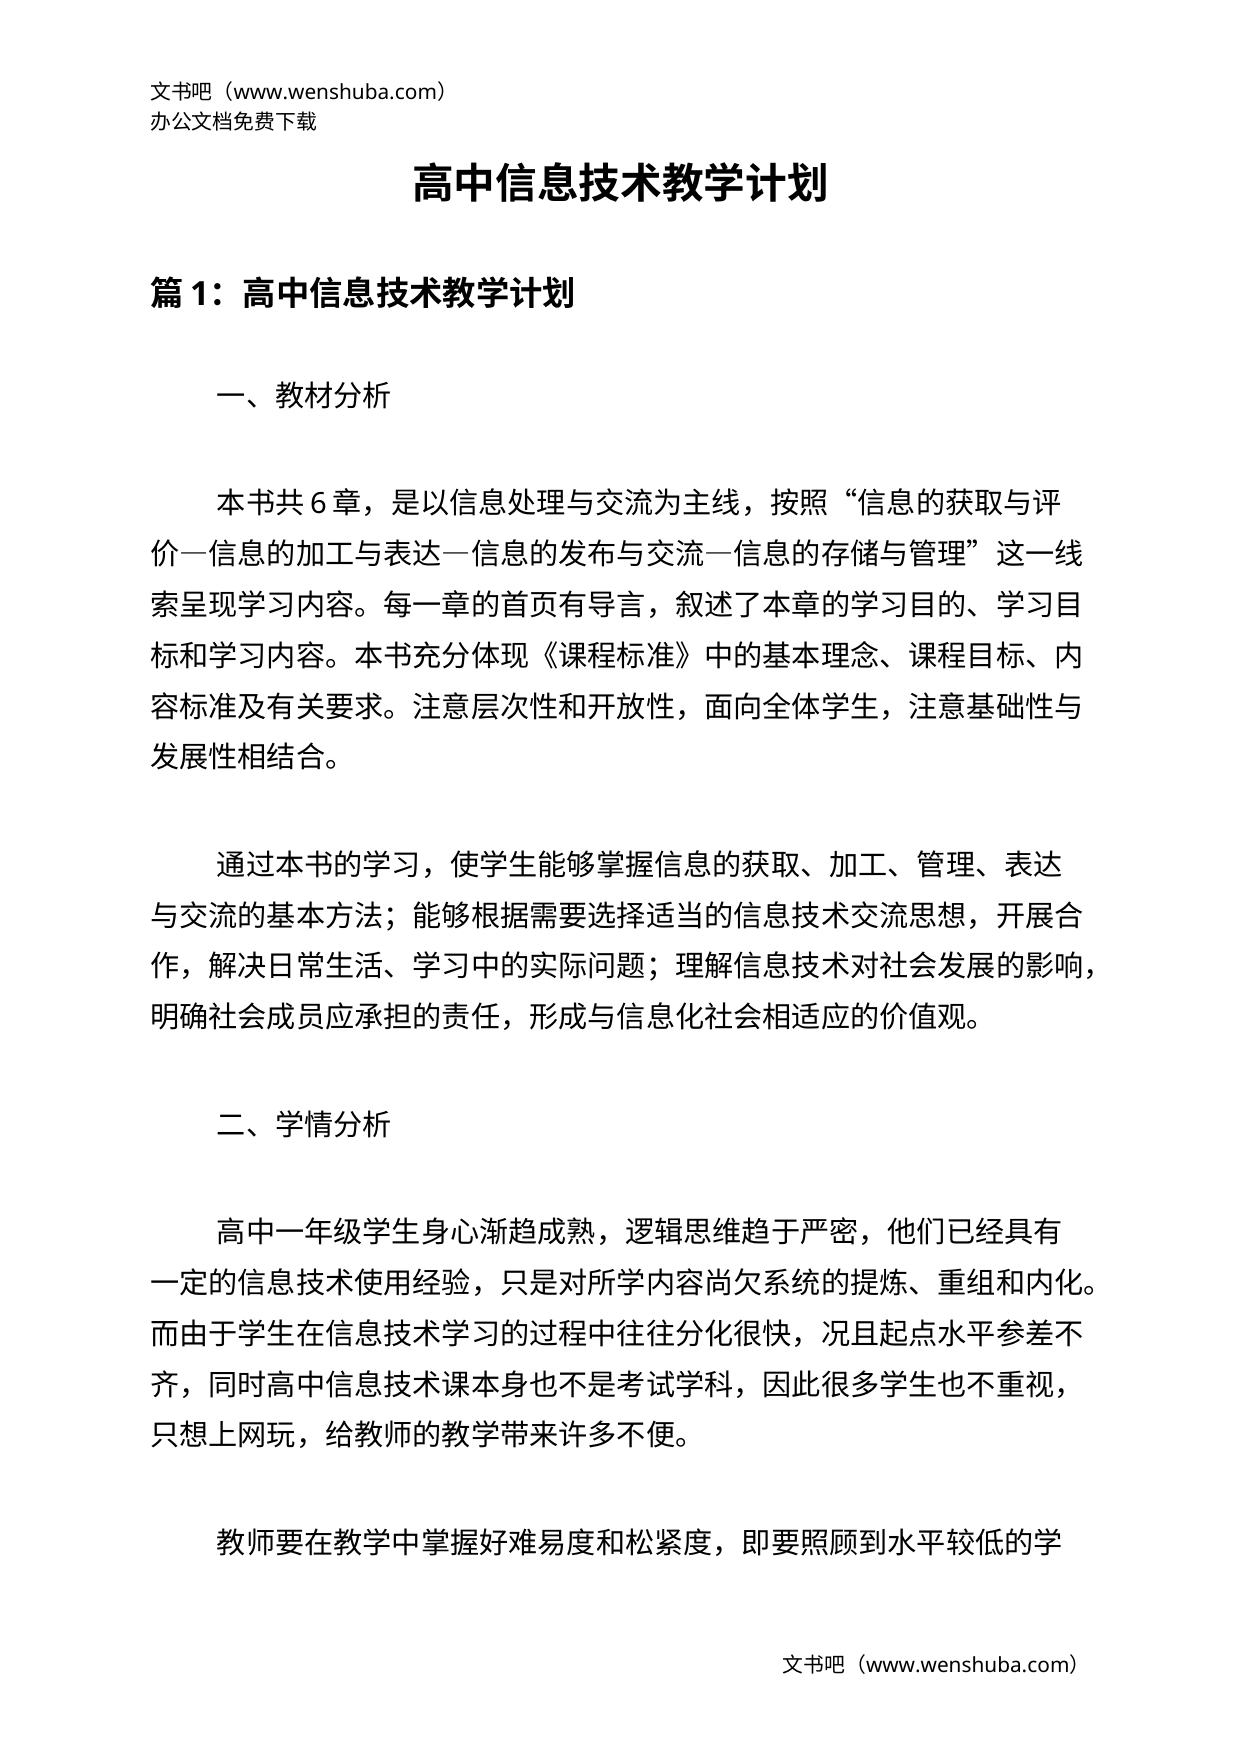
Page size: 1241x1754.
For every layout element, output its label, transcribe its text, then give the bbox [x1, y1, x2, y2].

text 高中一年级学生身心渐趋成熟，逻辑思维趋于严密，他们已经具有一定的信息技术使用经验，只是对所学内容尚欠系统的提炼、重组和内化。而由于学生在信息技术学习的过程中往往分化很快，况且起点水平参差不齐，同时高中信息技术课本身也不是考试学科，因此很多学生也不重视，只想上网玩，给教师的教学带来许多不便。 [150, 1209, 1090, 1454]
text 通过本书的学习，使学生能够掌握信息的获取、加工、管理、表达与交流的基本方法；能够根据需要选择适当的信息技术交流思想，开展合作，解决日常生活、学习中的实际问题；理解信息技术对社会发展的影响，明确社会成员应承担的责任，形成与信息化社会相适应的价值观。 [150, 841, 1090, 1036]
subtitle 高中信息技术教学计划 [150, 150, 1090, 210]
text 二、学情分析 [150, 1101, 1090, 1143]
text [150, 1519, 1090, 1562]
text 一、教材分析 [150, 372, 1090, 415]
text 篇1：高中信息技术教学计划 [150, 267, 1090, 316]
text 本书共6章，是以信息处理与交流为主线，按照“信息的获取与评价—信息的加工与表达—信息的发布与交流—信息的存储与管理”这一线索呈现学习内容。每一章的首页有导言，叙述了本章的学习目的、学习目标和学习内容。本书充分体现《课程标准》中的基本理念、课程目标、内容标准及有关要求。注意层次性和开放性，面向全体学生，注意基础性与发展性相结合。 [150, 480, 1090, 776]
